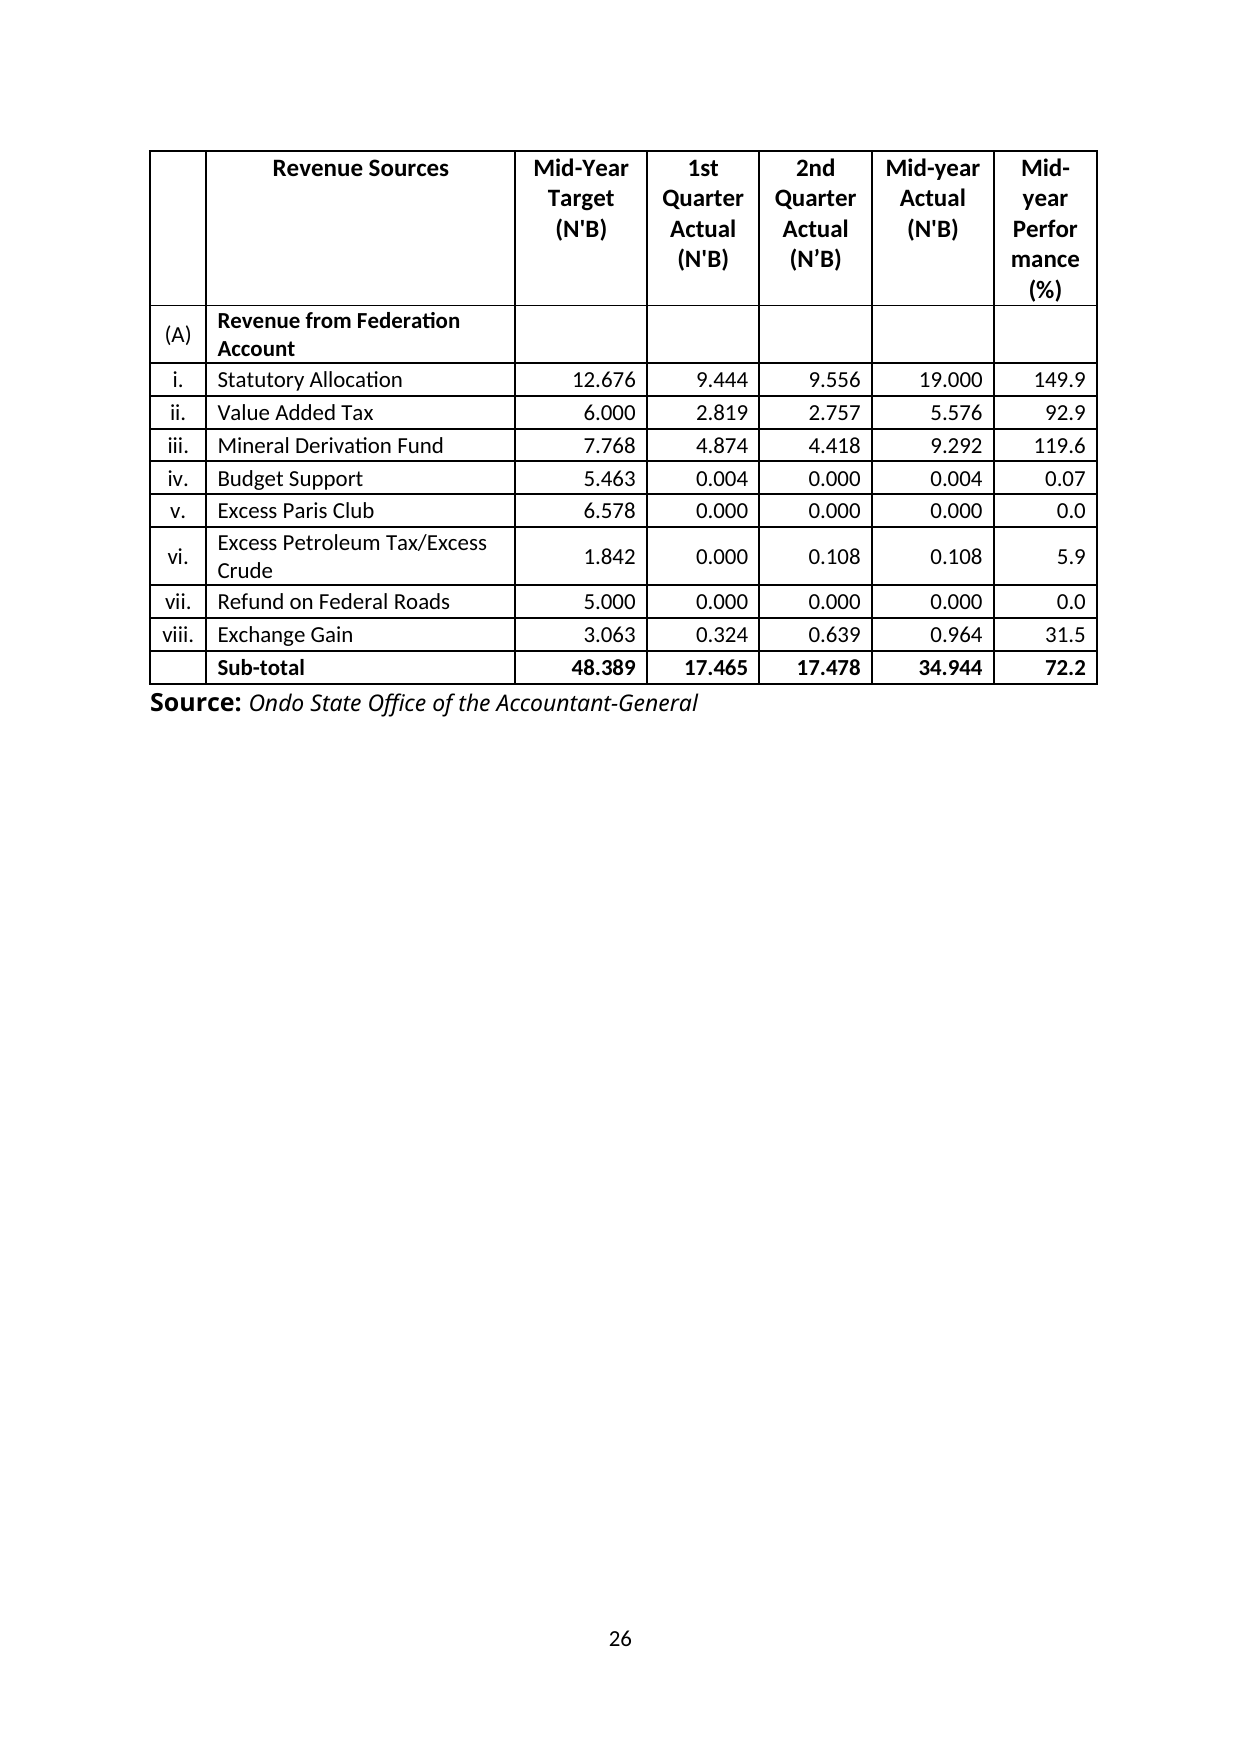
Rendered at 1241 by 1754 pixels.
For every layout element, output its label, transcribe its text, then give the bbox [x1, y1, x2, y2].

table_cell 0.964 [873, 619, 993, 649]
table_cell 0.000 [648, 528, 758, 584]
table_cell 0.000 [873, 495, 993, 526]
table_cell 5.463 [516, 462, 646, 493]
table_cell [873, 306, 993, 362]
table_cell 0.108 [873, 528, 993, 584]
table_cell Value Added Tax [207, 397, 514, 427]
table_cell 4.418 [760, 430, 871, 460]
table_cell 0.000 [648, 495, 758, 526]
table_header Revenue Sources [207, 152, 514, 305]
table_cell 4.874 [648, 430, 758, 460]
table_cell 9.444 [648, 364, 758, 394]
table_cell Sub-total [207, 652, 514, 682]
table_cell 92.9 [995, 397, 1096, 427]
table_cell 7.768 [516, 430, 646, 460]
table_cell 0.000 [760, 495, 871, 526]
table_cell ii. [151, 397, 205, 427]
table_cell (A) [151, 306, 205, 362]
table_cell 5.576 [873, 397, 993, 427]
table_cell 17.465 [648, 652, 758, 682]
table_cell 0.0 [995, 586, 1096, 617]
table_cell 5.9 [995, 528, 1096, 584]
table_cell 3.063 [516, 619, 646, 649]
table_cell 17.478 [760, 652, 871, 682]
table_cell 19.000 [873, 364, 993, 394]
table_cell 0.004 [873, 462, 993, 493]
table_cell [760, 306, 871, 362]
table_cell [516, 306, 646, 362]
table_cell Excess Paris Club [207, 495, 514, 526]
table_cell 1.842 [516, 528, 646, 584]
text Source: Ondo State Office of the Accountant-General [150, 685, 1090, 718]
table_cell v. [151, 495, 205, 526]
table_cell [151, 652, 205, 682]
table_cell 6.578 [516, 495, 646, 526]
table_cell viii. [151, 619, 205, 649]
table_cell 0.000 [873, 586, 993, 617]
table_cell Statutory Allocation [207, 364, 514, 394]
table_cell i. [151, 364, 205, 394]
table_cell Revenue from Federation Account [207, 306, 514, 362]
table_cell 149.9 [995, 364, 1096, 394]
table_cell 0.324 [648, 619, 758, 649]
table_cell vi. [151, 528, 205, 584]
table_cell Refund on Federal Roads [207, 586, 514, 617]
table_cell 0.004 [648, 462, 758, 493]
table_cell 34.944 [873, 652, 993, 682]
table_cell vii. [151, 586, 205, 617]
table_header Mid-year Actual (N'B) [873, 152, 993, 305]
table_cell 0.639 [760, 619, 871, 649]
table_cell 9.556 [760, 364, 871, 394]
table_cell iv. [151, 462, 205, 493]
table_header Mid-Year Target (N'B) [516, 152, 646, 305]
table_header Mid-year Performance (%) [995, 152, 1096, 305]
table_cell 48.389 [516, 652, 646, 682]
table_cell 0.07 [995, 462, 1096, 493]
table_cell 119.6 [995, 430, 1096, 460]
table_cell Mineral Derivation Fund [207, 430, 514, 460]
table_cell 6.000 [516, 397, 646, 427]
table_cell 0.0 [995, 495, 1096, 526]
table_cell 5.000 [516, 586, 646, 617]
table_header 1st Quarter Actual (N'B) [648, 152, 758, 305]
table_cell 2.819 [648, 397, 758, 427]
table_cell Budget Support [207, 462, 514, 493]
table_cell 72.2 [995, 652, 1096, 682]
table_cell [648, 306, 758, 362]
table_cell 9.292 [873, 430, 993, 460]
table_cell 0.000 [648, 586, 758, 617]
table_header [151, 152, 205, 305]
table_cell 12.676 [516, 364, 646, 394]
table_cell iii. [151, 430, 205, 460]
table_cell 2.757 [760, 397, 871, 427]
table_cell [995, 306, 1096, 362]
table_cell Exchange Gain [207, 619, 514, 649]
table_cell 0.000 [760, 586, 871, 617]
table_header 2nd Quarter Actual (N’B) [760, 152, 871, 305]
table_cell 31.5 [995, 619, 1096, 649]
table_cell 0.108 [760, 528, 871, 584]
table_cell 0.000 [760, 462, 871, 493]
table_cell Excess Petroleum Tax/Excess Crude [207, 528, 514, 584]
